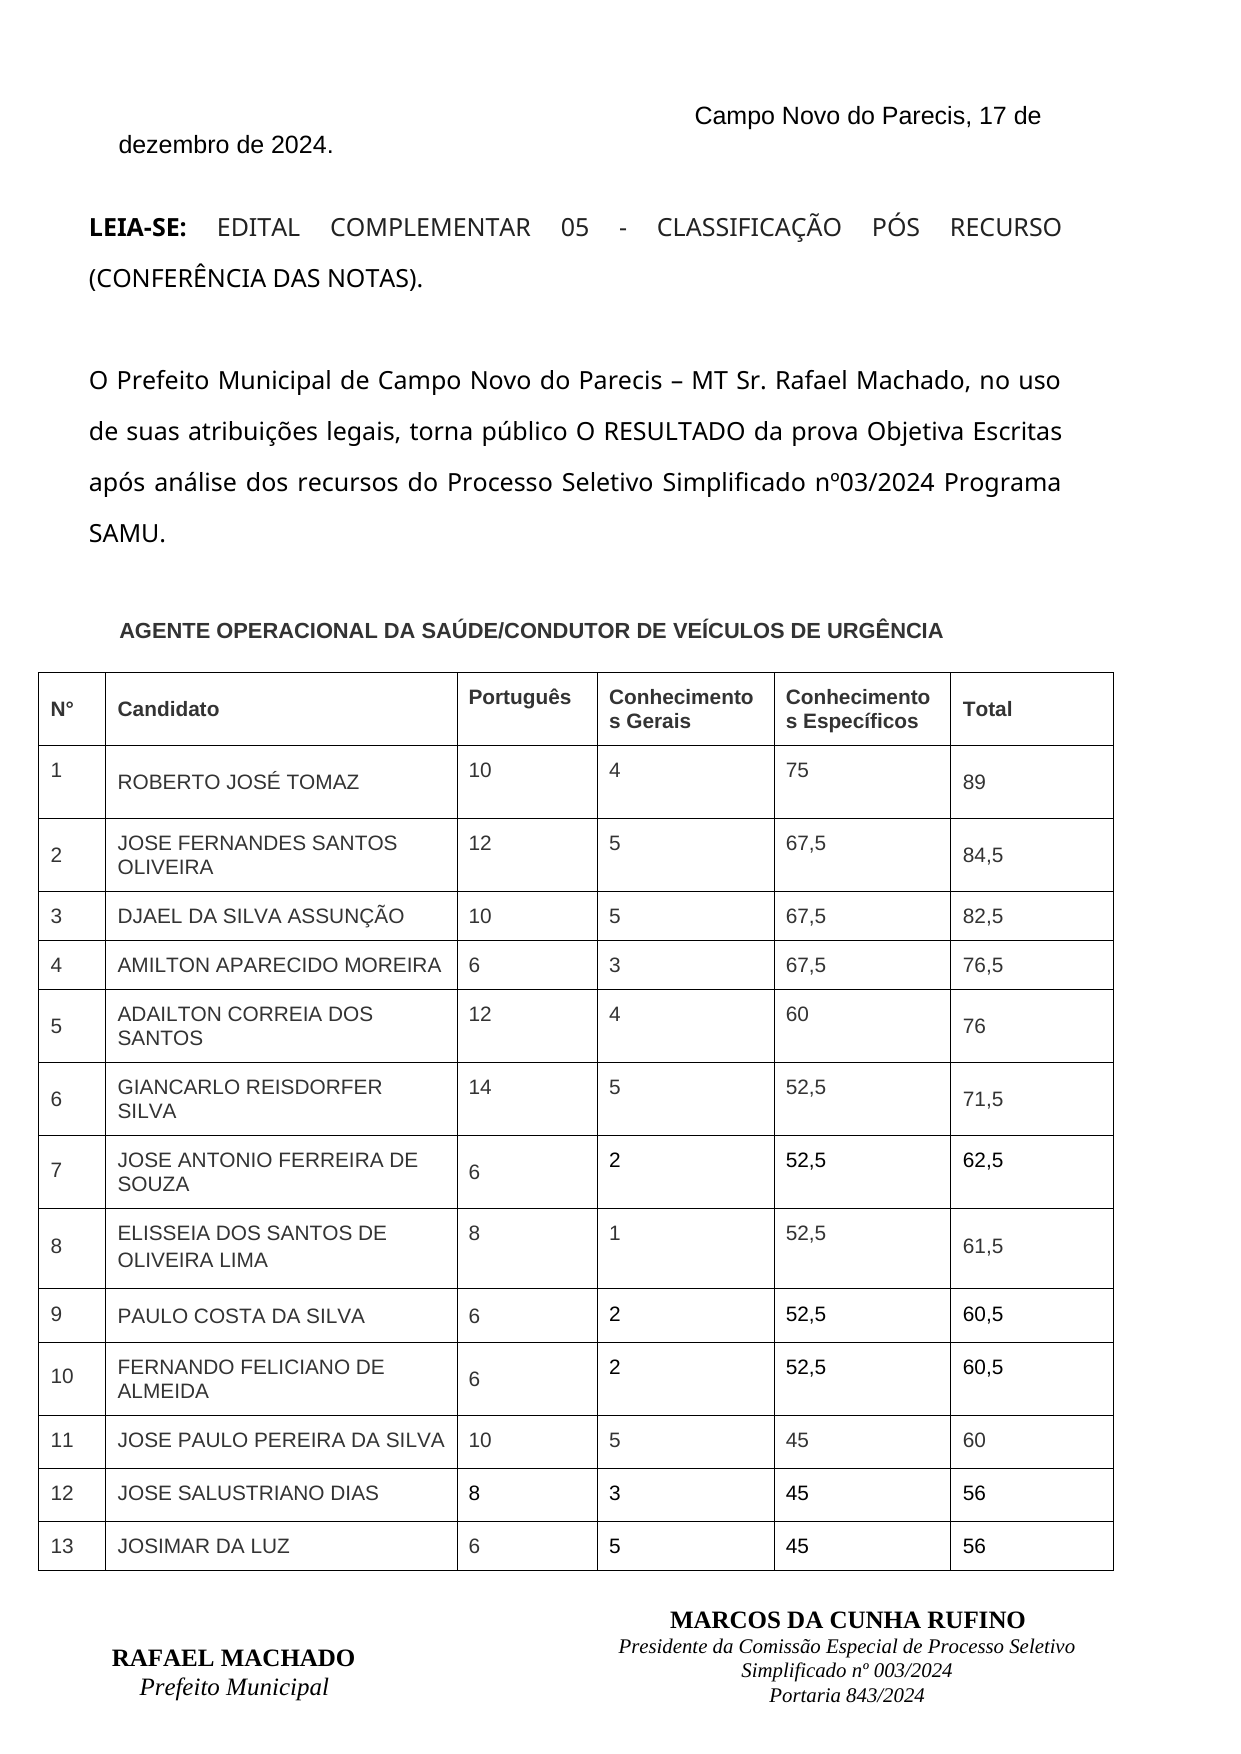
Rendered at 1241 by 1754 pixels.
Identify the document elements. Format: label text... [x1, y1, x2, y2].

text AGENTE OPERACIONAL DA SAÚDE/CONDUTOR DE VEÍCULOS DE URGÊNCIA [89, 618, 1063, 643]
table_cell 60,5 [951, 1343, 1113, 1414]
table_cell 5 [598, 819, 774, 891]
table_cell 11 [39, 1416, 105, 1468]
table_cell 52,5 [775, 1289, 950, 1342]
table_header Português [458, 673, 597, 745]
table_cell 60 [775, 990, 950, 1062]
table_cell 67,5 [775, 892, 950, 940]
table_cell 14 [458, 1063, 597, 1135]
table_cell 7 [39, 1136, 105, 1208]
table_cell 76,5 [951, 941, 1113, 989]
table_cell 6 [458, 941, 597, 989]
table_cell 8 [39, 1209, 105, 1288]
table_cell 3 [39, 892, 105, 940]
table_cell FERNANDO FELICIANO DE ALMEIDA [106, 1343, 457, 1414]
table_cell 1 [39, 746, 105, 818]
text LEIA-SE: EDITAL COMPLEMENTAR 05 - CLASSIFICAÇÃO PÓS RECURSO (CONFERÊNCIA DAS NOTAS). [89, 210, 1063, 295]
table_cell JOSE ANTONIO FERREIRA DE SOUZA [106, 1136, 457, 1208]
table_cell 52,5 [775, 1136, 950, 1208]
table_header N° [39, 673, 105, 745]
table_cell 52,5 [775, 1063, 950, 1135]
table_cell 5 [39, 990, 105, 1062]
text Campo Novo do Parecis, 17 de dezembro de 2024. [118, 102, 1063, 159]
table_cell 10 [458, 746, 597, 818]
text O Prefeito Municipal de Campo Novo do Parecis – MT Sr. Rafael Machado, no uso de suas atribuições legais, torna público O RESULTADO da prova Objetiva Escritas após análise dos recursos do Processo Seletivo Simplificado nº03/2024 Programa SAMU. [89, 363, 1063, 550]
table_cell 5 [598, 1063, 774, 1135]
table_cell 13 [39, 1522, 105, 1570]
table_cell 10 [39, 1343, 105, 1414]
table_cell 6 [458, 1343, 597, 1414]
table_cell 61,5 [951, 1209, 1113, 1288]
table_cell PAULO COSTA DA SILVA [106, 1289, 457, 1342]
table_cell 6 [458, 1522, 597, 1570]
table_cell AMILTON APARECIDO MOREIRA [106, 941, 457, 989]
table_cell 2 [39, 819, 105, 891]
table_cell 6 [458, 1136, 597, 1208]
table_cell 82,5 [951, 892, 1113, 940]
table_cell 6 [39, 1063, 105, 1135]
table_cell 60,5 [951, 1289, 1113, 1342]
table_cell 45 [775, 1416, 950, 1468]
table_header Conhecimentos Gerais [598, 673, 774, 745]
table_cell 5 [598, 892, 774, 940]
table_cell 52,5 [775, 1209, 950, 1288]
table_cell 60 [951, 1416, 1113, 1468]
table_cell 67,5 [775, 819, 950, 891]
table_cell DJAEL DA SILVA ASSUNÇÃO [106, 892, 457, 940]
table_cell 89 [951, 746, 1113, 818]
table_cell 56 [951, 1522, 1113, 1570]
table_cell 75 [775, 746, 950, 818]
table_header Total [951, 673, 1113, 745]
table_cell 10 [458, 1416, 597, 1468]
table_cell JOSE FERNANDES SANTOS OLIVEIRA [106, 819, 457, 891]
table_cell 6 [458, 1289, 597, 1342]
table_header Conhecimentos Específicos [775, 673, 950, 745]
table_cell 9 [39, 1289, 105, 1342]
table_cell 45 [775, 1522, 950, 1570]
table_cell ADAILTON CORREIA DOS SANTOS [106, 990, 457, 1062]
table_cell 45 [775, 1469, 950, 1521]
table_cell 8 [458, 1209, 597, 1288]
table_cell 4 [598, 746, 774, 818]
table_cell ELISSEIA DOS SANTOS DE OLIVEIRA LIMA [106, 1209, 457, 1288]
table_cell 67,5 [775, 941, 950, 989]
table_cell 71,5 [951, 1063, 1113, 1135]
table_cell 2 [598, 1289, 774, 1342]
table_cell 5 [598, 1522, 774, 1570]
table_cell JOSE SALUSTRIANO DIAS [106, 1469, 457, 1521]
table_cell 4 [39, 941, 105, 989]
table_cell 2 [598, 1136, 774, 1208]
table_cell 76 [951, 990, 1113, 1062]
table_cell JOSE PAULO PEREIRA DA SILVA [106, 1416, 457, 1468]
table_header Candidato [106, 673, 457, 745]
table_cell 52,5 [775, 1343, 950, 1414]
table_cell 3 [598, 941, 774, 989]
table_cell 2 [598, 1343, 774, 1414]
table_cell 62,5 [951, 1136, 1113, 1208]
table_cell ROBERTO JOSÉ TOMAZ [106, 746, 457, 818]
table_cell 12 [39, 1469, 105, 1521]
table_cell 10 [458, 892, 597, 940]
table_cell 3 [598, 1469, 774, 1521]
table_cell 5 [598, 1416, 774, 1468]
table_cell 56 [951, 1469, 1113, 1521]
table_cell 12 [458, 819, 597, 891]
table_cell 1 [598, 1209, 774, 1288]
table_cell 12 [458, 990, 597, 1062]
table_cell 84,5 [951, 819, 1113, 891]
table_cell JOSIMAR DA LUZ [106, 1522, 457, 1570]
table_cell 8 [458, 1469, 597, 1521]
table_cell 4 [598, 990, 774, 1062]
table_cell GIANCARLO REISDORFER SILVA [106, 1063, 457, 1135]
